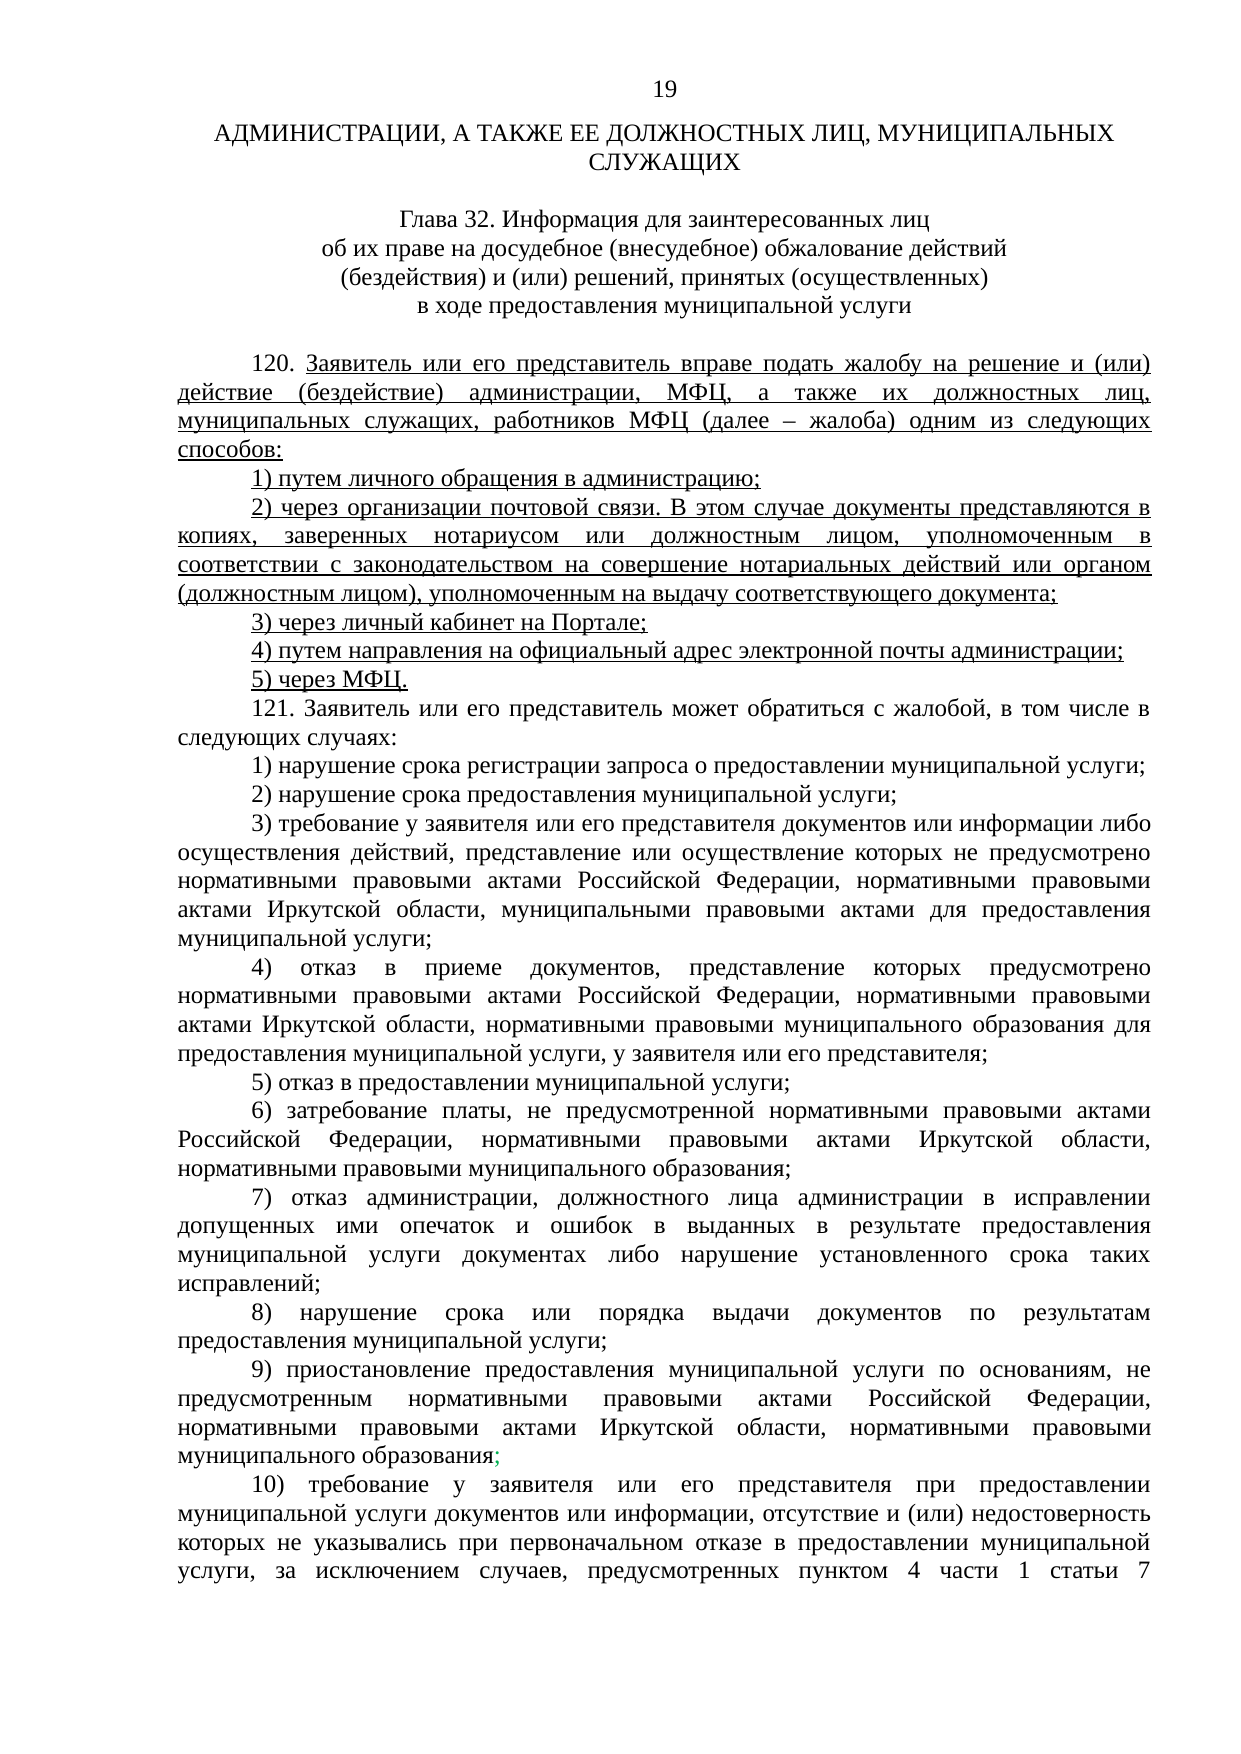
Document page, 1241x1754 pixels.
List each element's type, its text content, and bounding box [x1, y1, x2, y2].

text 2) через организации почтовой связи. В этом случае документы представляются в копиях, заверенных нотариусом или должностным лицом, уполномоченным в соответствии с законодательством на совершение нотариальных действий или органом (должностным лицом), уполномоченным на выдачу соответствующего документа; [177, 575, 1152, 607]
text Глава 32. Информация для заинтересованных лиц об их праве на досудебное (внесудебное) обжалование действий [177, 204, 1152, 262]
text 5) через МФЦ. [177, 664, 1152, 693]
text 9) приостановление предоставления муниципальной услуги по основаниям, не предусмотренным нормативными правовыми актами Российской Федерации, нормативными правовыми актами Иркутской области, нормативными правовыми муниципального образования; [177, 1354, 1152, 1469]
text 121. Заявитель или его представитель может обратиться с жалобой, в том числе в следующих случаях: [177, 693, 1152, 751]
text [177, 1469, 1152, 1584]
text 120. Заявитель или его представитель вправе подать жалобу на решение и (или) действие (бездействие) администрации, МФЦ, а также их должностных лиц, муниципальных служащих, работников МФЦ (далее – жалоба) одним из следующих способов: [177, 348, 1152, 431]
text 2) через организации почтовой связи. В этом случае документы представляются в копиях, заверенных нотариусом или должностным лицом, уполномоченным в соответствии с законодательством на совершение нотариальных действий или органом (должностным лицом), уполномоченным на выдачу соответствующего документа; [177, 547, 1152, 574]
text 3) требование у заявителя или его представителя документов или информации либо осуществления действий, представление или осуществление которых не предусмотрено нормативными правовыми актами Российской Федерации, нормативными правовыми актами Иркутской области, муниципальными правовыми актами для предоставления муниципальной услуги; [177, 808, 1152, 952]
text 2) через организации почтовой связи. В этом случае документы представляются в копиях, заверенных нотариусом или должностным лицом, уполномоченным в соответствии с законодательством на совершение нотариальных действий или органом (должностным лицом), уполномоченным на выдачу соответствующего документа; [177, 492, 1152, 546]
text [177, 118, 1152, 176]
text (бездействия) и (или) решений, принятых (осуществленных) в ходе предоставления муниципальной услуги [177, 262, 1152, 319]
text 120. Заявитель или его представитель вправе подать жалобу на решение и (или) действие (бездействие) администрации, МФЦ, а также их должностных лиц, муниципальных служащих, работников МФЦ (далее – жалоба) одним из следующих способов: [177, 432, 1152, 463]
text 1) нарушение срока регистрации запроса о предоставлении муниципальной услуги; [177, 751, 1152, 779]
text 1) путем личного обращения в администрацию; [177, 463, 1152, 492]
text 8) нарушение срока или порядка выдачи документов по результатам предоставления муниципальной услуги; [177, 1297, 1152, 1354]
text 6) затребование платы, не предусмотренной нормативными правовыми актами Российской Федерации, нормативными правовыми актами Иркутской области, нормативными правовыми муниципального образования; [177, 1096, 1152, 1182]
text 7) отказ администрации, должностного лица администрации в исправлении допущенных ими опечаток и ошибок в выданных в результате предоставления муниципальной услуги документах либо нарушение установленного срока таких исправлений; [177, 1182, 1152, 1297]
text 2) нарушение срока предоставления муниципальной услуги; [177, 779, 1152, 808]
text 3) через личный кабинет на Портале; [177, 607, 1152, 636]
text 4) отказ в приеме документов, представление которых предусмотрено нормативными правовыми актами Российской Федерации, нормативными правовыми актами Иркутской области, нормативными правовыми муниципального образования для предоставления муниципальной услуги, у заявителя или его представителя; [177, 952, 1152, 1067]
text 5) отказ в предоставлении муниципальной услуги; [177, 1067, 1152, 1096]
text 4) путем направления на официальный адрес электронной почты администрации; [177, 636, 1152, 664]
